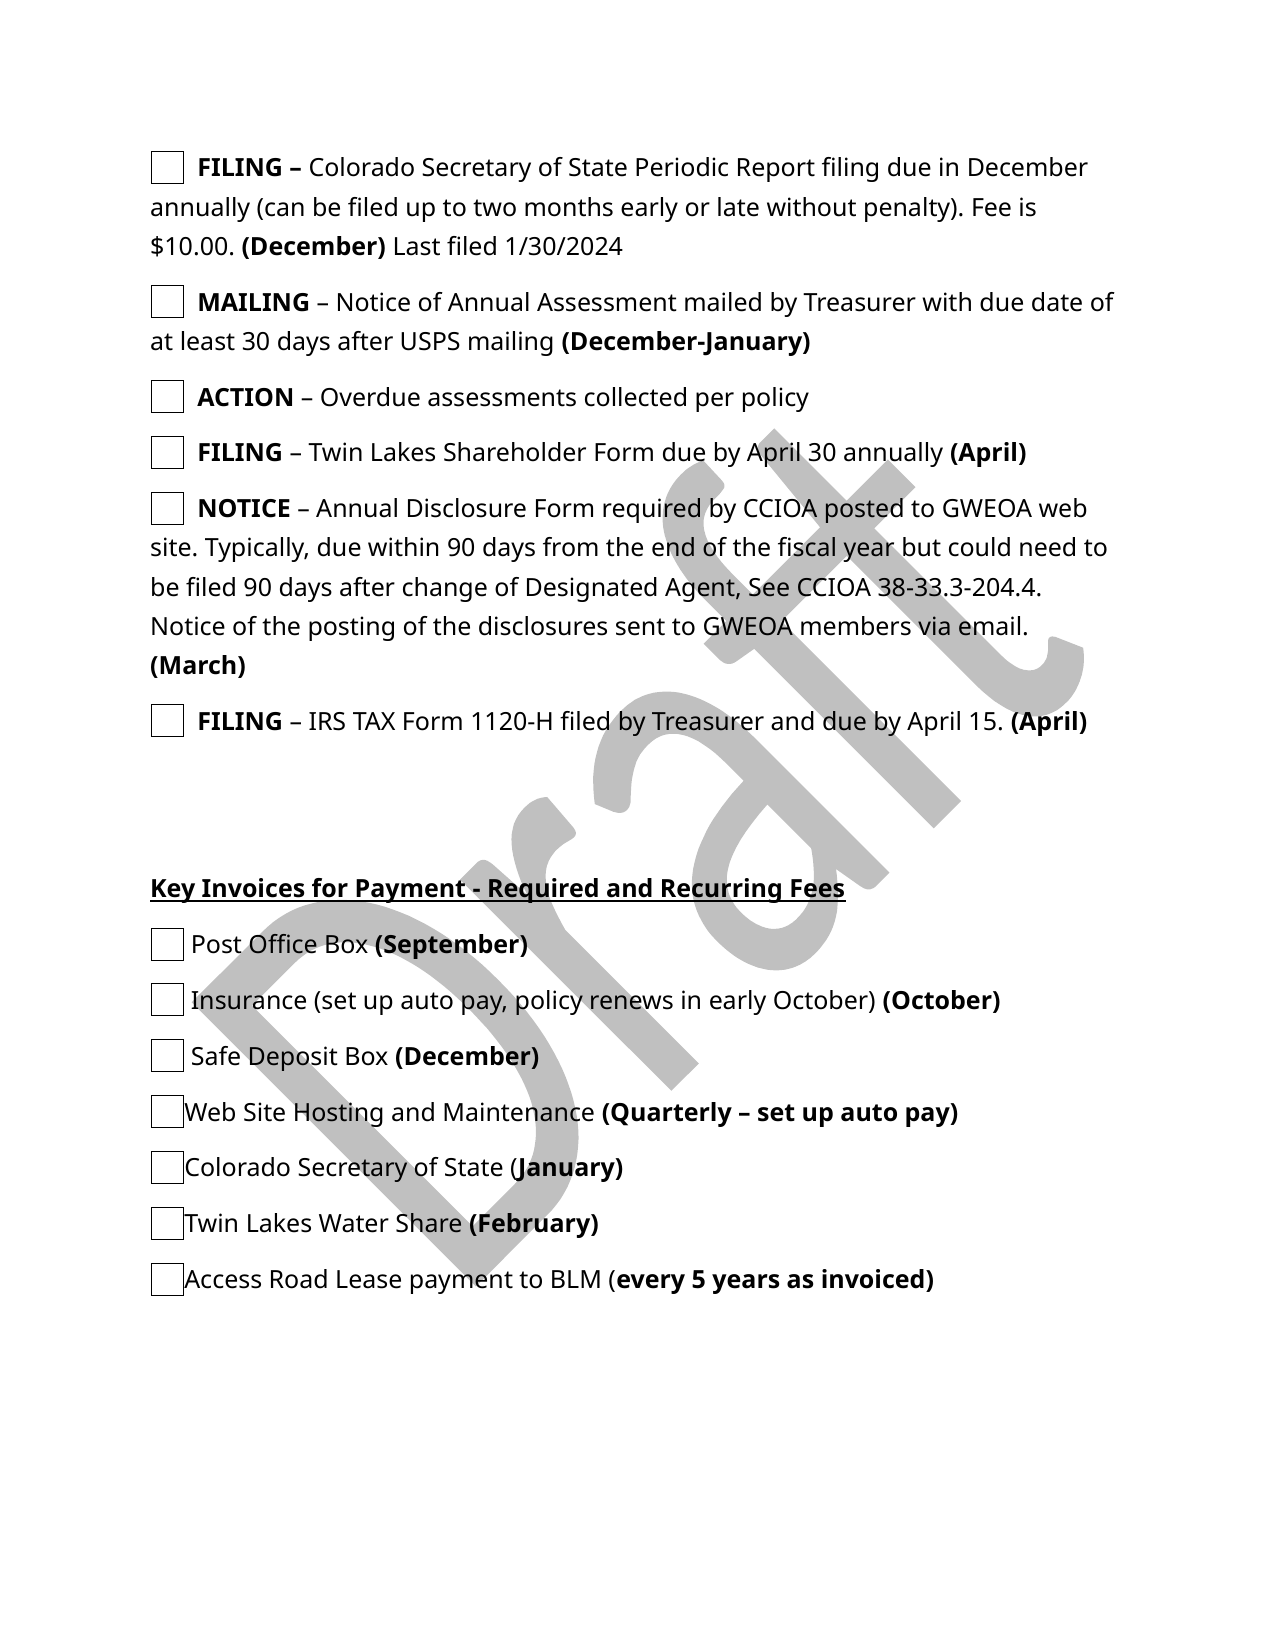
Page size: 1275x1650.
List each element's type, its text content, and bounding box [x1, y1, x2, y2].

text Web Site Hosting and Maintenance (Quarterly – set up auto pay) [150, 1094, 1125, 1128]
text FILING – IRS TAX Form 1120-H filed by Treasurer and due by April 15. (April) [150, 703, 1125, 737]
text Post Office Box (September) [150, 927, 1125, 961]
text Access Road Lease payment to BLM (every 5 years as invoiced) [150, 1262, 1125, 1296]
text FILING – Colorado Secretary of State Periodic Report filing due in December annually (can be filed up to two months early or late without penalty). Fee is $10.00. (December) Last filed 1/30/2024 [150, 150, 1125, 262]
text Colorado Secretary of State (January) [150, 1150, 1125, 1184]
text FILING – Twin Lakes Shareholder Form due by April 30 annually (April) [150, 435, 1125, 469]
text Key Invoices for Payment - Required and Recurring Fees [150, 871, 1125, 905]
text NOTICE – Annual Disclosure Form required by CCIOA posted to GWEOA web site. Typically, due within 90 days from the end of the fiscal year but could need to be filed 90 days after change of Designated Agent, See CCIOA 38-33.3-204.4. Notice of the posting of the disclosures sent to GWEOA members via email. (March) [150, 491, 1125, 682]
text Twin Lakes Water Share (February) [150, 1206, 1125, 1240]
text Safe Deposit Box (December) [150, 1038, 1125, 1072]
text Insurance (set up auto pay, policy renews in early October) (October) [150, 982, 1125, 1017]
text MAILING – Notice of Annual Assessment mailed by Treasurer with due date of at least 30 days after USPS mailing (December-January) [150, 284, 1125, 357]
text ACTION – Overdue assessments collected per policy [150, 379, 1125, 413]
